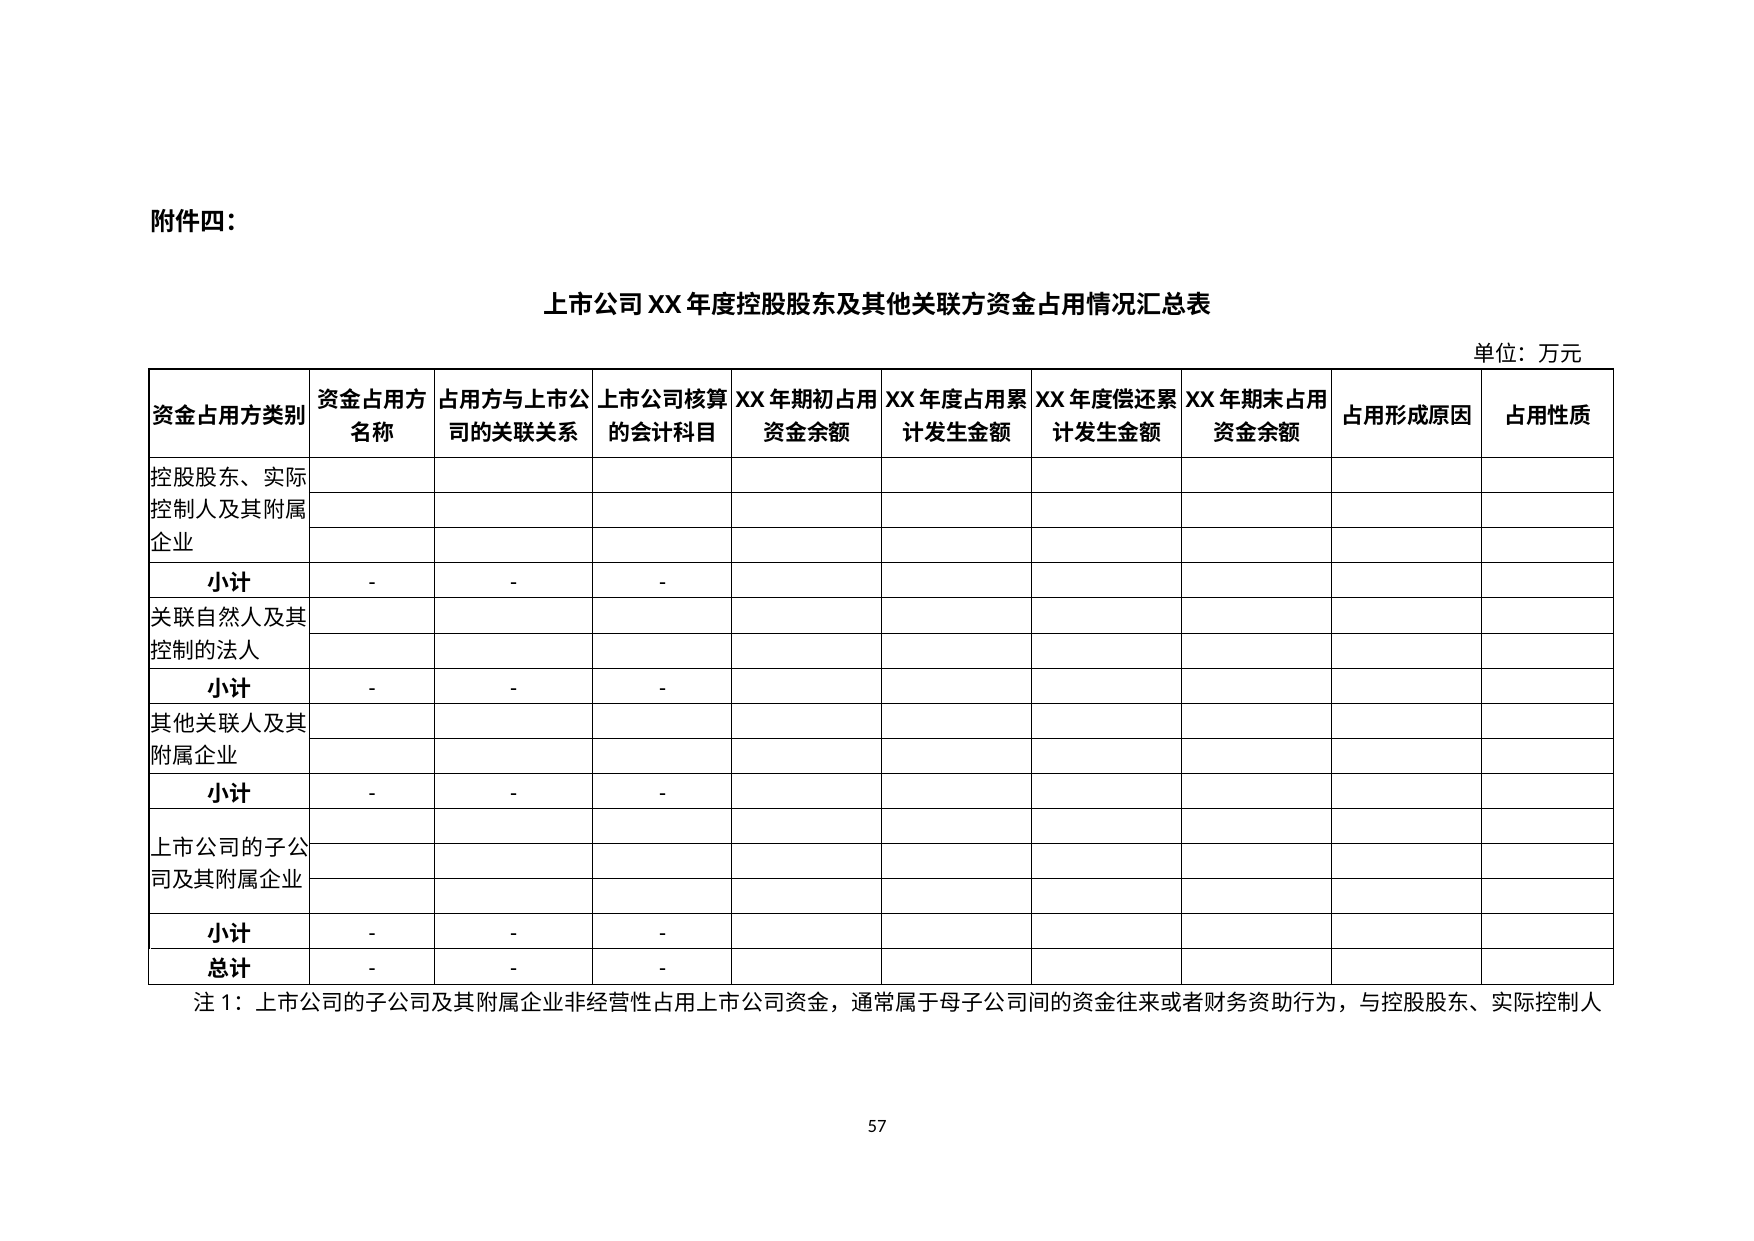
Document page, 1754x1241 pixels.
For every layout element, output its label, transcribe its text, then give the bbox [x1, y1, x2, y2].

table_cell - [435, 774, 592, 808]
table_cell - [435, 669, 592, 703]
table_cell [882, 809, 1031, 843]
table_cell [1332, 598, 1481, 632]
table_cell [882, 669, 1031, 703]
table_cell [732, 844, 881, 878]
table_cell [1332, 844, 1481, 878]
table_cell [1032, 669, 1181, 703]
table_cell 小计 [150, 914, 309, 948]
table_cell [435, 739, 592, 773]
table_cell [1032, 458, 1181, 492]
table_cell 关联自然人及其控制的法人 [150, 598, 309, 667]
text 单位：万元 [150, 335, 1582, 368]
table_cell [435, 809, 592, 843]
table_cell [1182, 458, 1331, 492]
table_cell [1482, 774, 1613, 808]
table_cell [732, 598, 881, 632]
table_cell [593, 844, 731, 878]
table_cell [1332, 739, 1481, 773]
table_cell [1332, 493, 1481, 527]
table_cell [1032, 528, 1181, 562]
table_cell [1482, 493, 1613, 527]
table_header 占用形成原因 [1332, 370, 1481, 457]
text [150, 985, 1604, 1017]
table_cell [310, 879, 434, 913]
table_cell [732, 669, 881, 703]
table_cell [1032, 949, 1181, 983]
table_cell 上市公司的子公司及其附属企业 [150, 809, 309, 913]
table_cell [1332, 809, 1481, 843]
table_cell 小计 [150, 669, 309, 703]
table_header 资金占用方名称 [310, 370, 434, 457]
table_cell [1032, 844, 1181, 878]
table_header 资金占用方类别 [150, 370, 309, 457]
table_cell [732, 493, 881, 527]
table_cell [882, 739, 1031, 773]
table_cell [1182, 844, 1331, 878]
table_cell 小计 [150, 774, 309, 808]
table_cell - [593, 914, 731, 948]
table_cell [593, 598, 731, 632]
table_cell [1482, 563, 1613, 597]
table_cell [310, 809, 434, 843]
table_cell [882, 528, 1031, 562]
table_cell [1332, 528, 1481, 562]
table_cell [435, 844, 592, 878]
table_cell [732, 949, 881, 983]
table_cell [882, 458, 1031, 492]
table_cell [1032, 914, 1181, 948]
table_cell [1482, 879, 1613, 913]
table_cell [435, 493, 592, 527]
table_cell [310, 739, 434, 773]
table_cell [310, 458, 434, 492]
table_cell [593, 493, 731, 527]
table_cell [882, 598, 1031, 632]
table_cell [435, 879, 592, 913]
table_cell [1182, 704, 1331, 738]
table_cell [1482, 528, 1613, 562]
table_cell [1182, 528, 1331, 562]
table_cell [1332, 914, 1481, 948]
table_cell [732, 914, 881, 948]
table_cell [1482, 669, 1613, 703]
table_cell - [593, 563, 731, 597]
table_cell [882, 634, 1031, 667]
table_cell [435, 458, 592, 492]
table_cell [732, 879, 881, 913]
table_cell [310, 704, 434, 738]
table_cell [1182, 914, 1331, 948]
table_cell [1482, 458, 1613, 492]
table_cell [435, 528, 592, 562]
table_cell [882, 949, 1031, 983]
table_cell [882, 704, 1031, 738]
table_cell [1182, 809, 1331, 843]
table_cell [1482, 598, 1613, 632]
table_cell [882, 914, 1031, 948]
table_cell [435, 598, 592, 632]
table_cell [882, 563, 1031, 597]
table_cell [1332, 669, 1481, 703]
table_header 占用方与上市公司的关联关系 [435, 370, 592, 457]
table_cell - [435, 914, 592, 948]
table_header XX年度偿还累计发生金额 [1032, 370, 1181, 457]
table_cell [1332, 949, 1481, 983]
table_cell [882, 493, 1031, 527]
table_cell [435, 704, 592, 738]
table_cell [593, 634, 731, 667]
table_cell [310, 844, 434, 878]
table_cell [1182, 598, 1331, 632]
table_cell [1032, 493, 1181, 527]
table_cell [732, 739, 881, 773]
table_cell [1482, 704, 1613, 738]
table_cell [1032, 879, 1181, 913]
table_cell [732, 774, 881, 808]
table_cell [1032, 774, 1181, 808]
table_cell [593, 704, 731, 738]
table_header 上市公司核算的会计科目 [593, 370, 731, 457]
table_cell [1482, 914, 1613, 948]
table_header XX年期末占用资金余额 [1182, 370, 1331, 457]
table_cell - [310, 949, 434, 983]
table_cell [1182, 634, 1331, 667]
table_cell [1032, 739, 1181, 773]
table_cell - [593, 774, 731, 808]
table_cell [310, 528, 434, 562]
table_cell [1332, 458, 1481, 492]
table_cell - [435, 563, 592, 597]
table_cell - [593, 669, 731, 703]
table_header XX年度占用累计发生金额 [882, 370, 1031, 457]
table_cell [1032, 809, 1181, 843]
table_cell [1332, 879, 1481, 913]
table_cell [882, 774, 1031, 808]
table_cell - [435, 949, 592, 983]
text 上市公司XX年度控股股东及其他关联方资金占用情况汇总表 [150, 270, 1604, 335]
table_cell [1182, 669, 1331, 703]
table_cell [1182, 493, 1331, 527]
table_cell - [593, 949, 731, 983]
table_cell [593, 739, 731, 773]
table_cell [1182, 739, 1331, 773]
table_cell [732, 809, 881, 843]
table_cell [1332, 563, 1481, 597]
table_cell - [310, 774, 434, 808]
table_cell [1032, 704, 1181, 738]
table_cell [593, 528, 731, 562]
table_cell [1032, 598, 1181, 632]
table_cell [1482, 739, 1613, 773]
table_cell [1332, 634, 1481, 667]
table_cell [1332, 704, 1481, 738]
table_cell [1182, 774, 1331, 808]
table_header XX年期初占用资金余额 [732, 370, 881, 457]
table_cell [310, 598, 434, 632]
text 附件四： [150, 187, 1604, 252]
table_cell [310, 493, 434, 527]
table_cell [1332, 774, 1481, 808]
table_cell [1182, 563, 1331, 597]
table_cell 控股股东、实际控制人及其附属企业 [150, 458, 309, 562]
table_cell [593, 879, 731, 913]
table_cell [882, 844, 1031, 878]
table_cell 小计 [150, 563, 309, 597]
table_cell [593, 809, 731, 843]
table_cell [1182, 949, 1331, 983]
table_cell [1482, 844, 1613, 878]
table_cell 其他关联人及其附属企业 [150, 704, 309, 773]
table_cell [1482, 949, 1613, 983]
table_cell - [310, 669, 434, 703]
table_cell [593, 458, 731, 492]
table_cell [1182, 879, 1331, 913]
table_cell [1032, 634, 1181, 667]
table_cell [732, 704, 881, 738]
table_cell [1482, 634, 1613, 667]
table_cell 总计 [149, 949, 309, 983]
table_cell [1482, 809, 1613, 843]
table_cell [732, 528, 881, 562]
table_cell [732, 563, 881, 597]
table_cell [1032, 563, 1181, 597]
table_cell [732, 458, 881, 492]
table_cell - [310, 914, 434, 948]
table_header 占用性质 [1482, 370, 1613, 457]
table_cell [732, 634, 881, 667]
table_cell [435, 634, 592, 667]
table_cell [310, 634, 434, 667]
table_cell - [310, 563, 434, 597]
table_cell [882, 879, 1031, 913]
